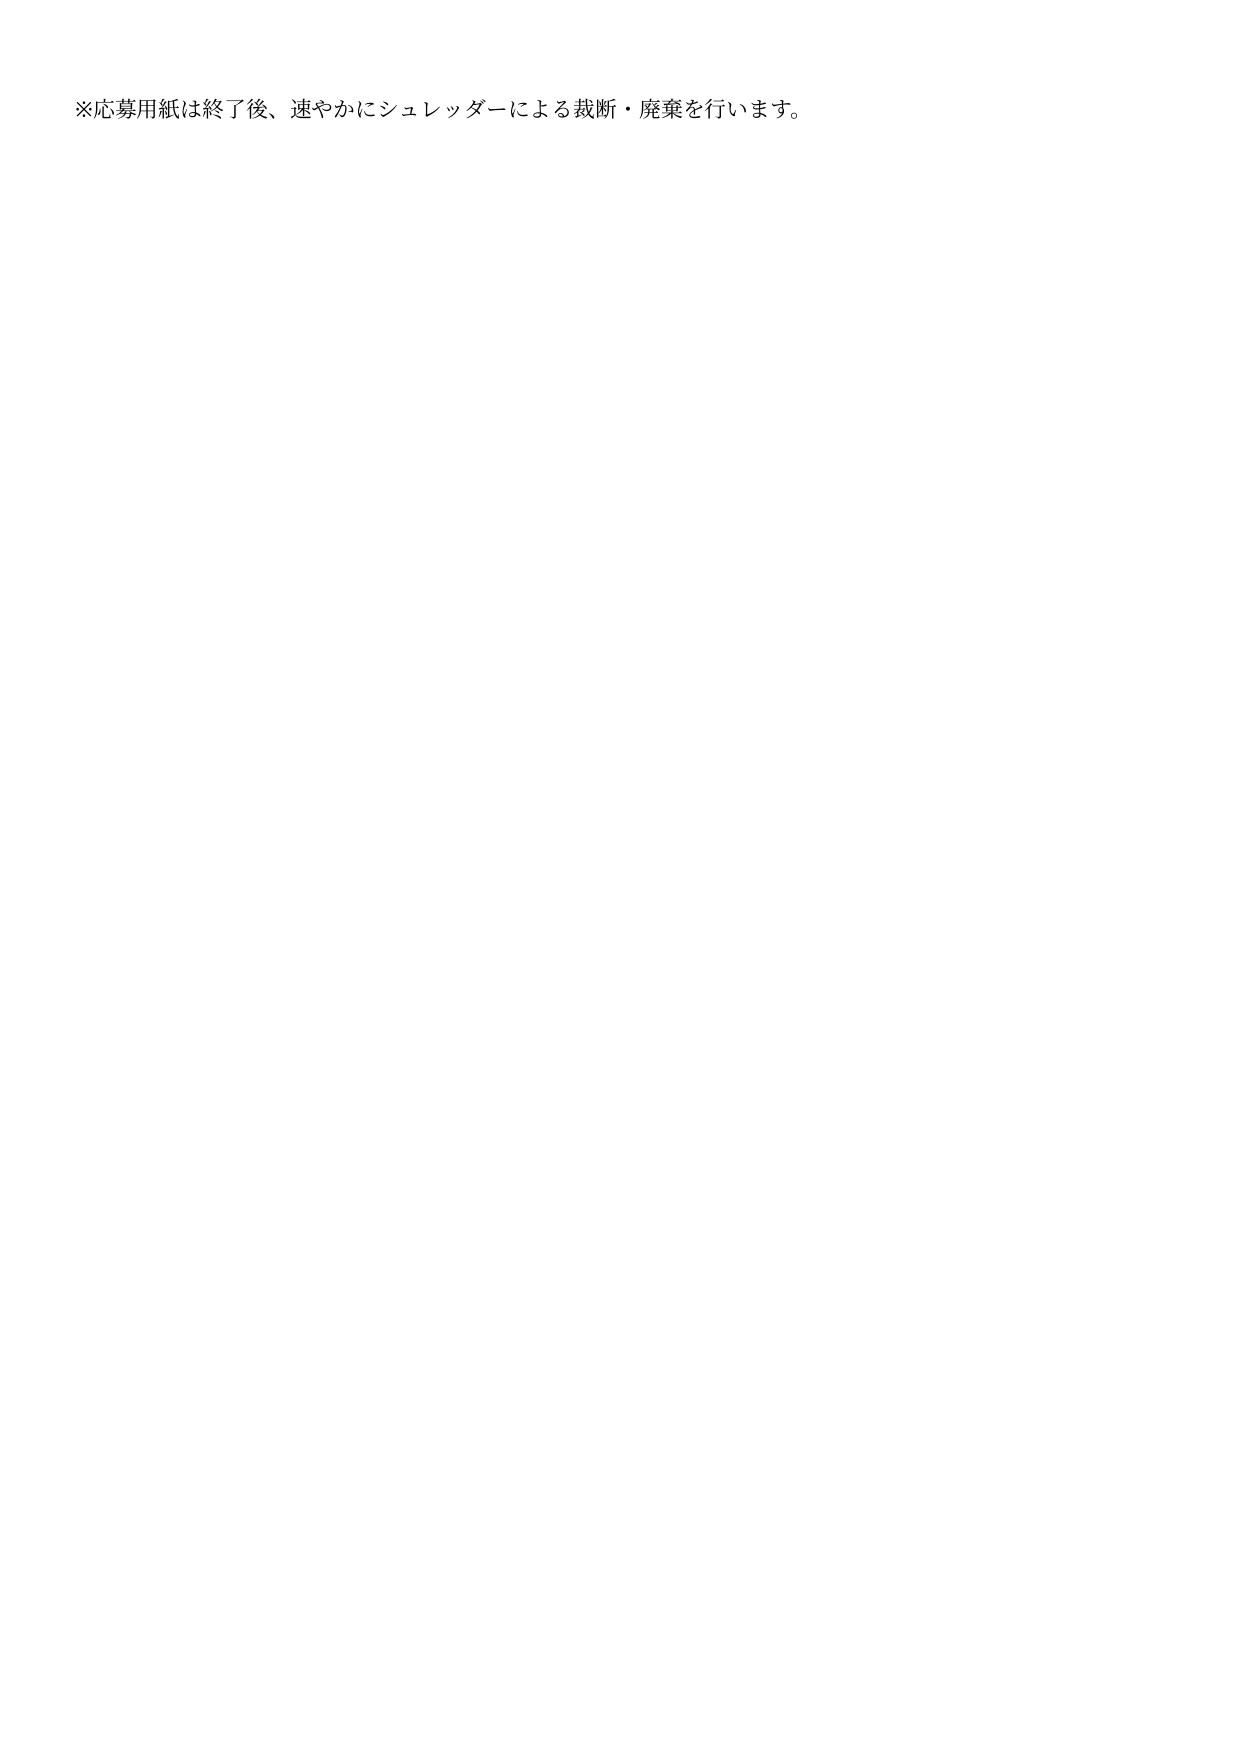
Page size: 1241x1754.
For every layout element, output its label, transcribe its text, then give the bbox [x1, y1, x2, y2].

text ※応募用紙は終了後、速やかにシュレッダーによる裁断・廃棄を行います。 [75, 89, 1165, 127]
